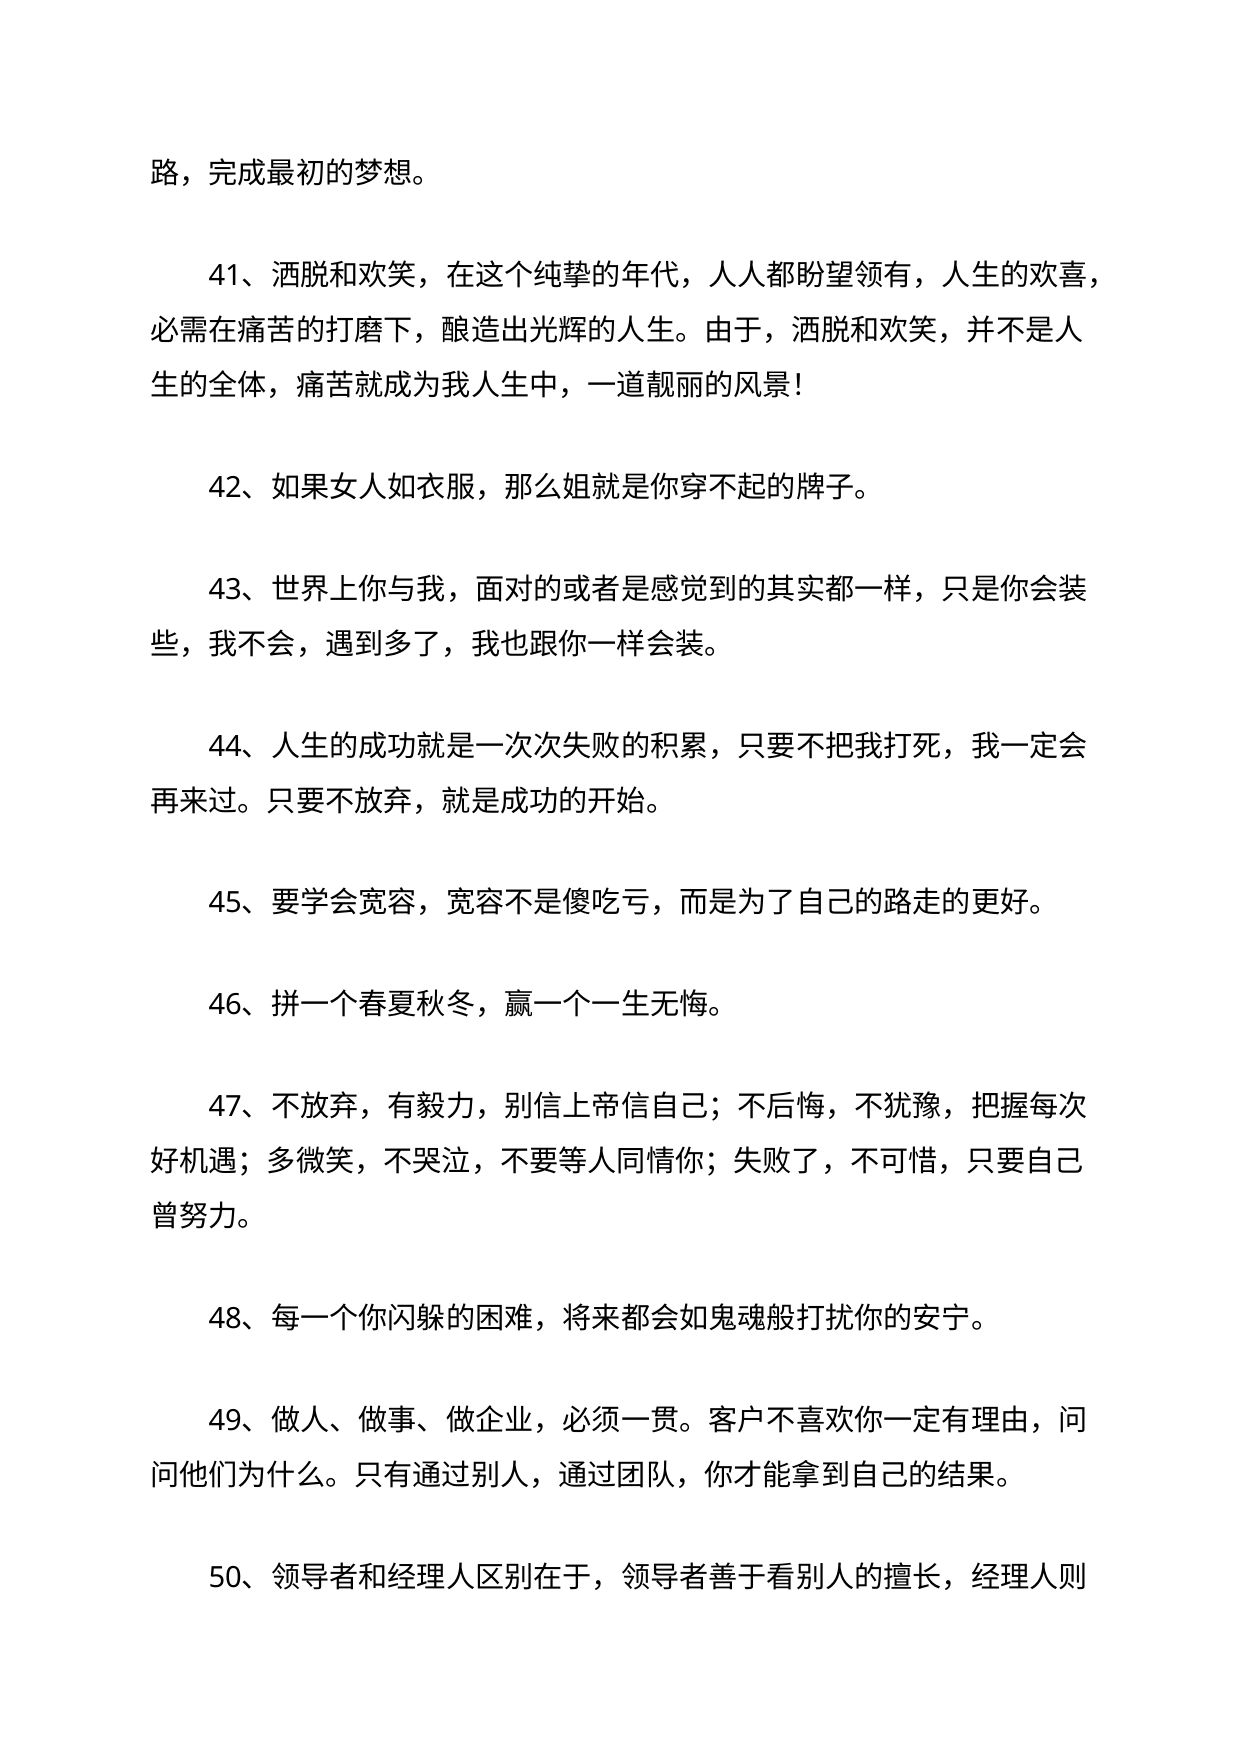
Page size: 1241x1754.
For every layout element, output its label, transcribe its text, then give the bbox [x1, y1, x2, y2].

text 45、要学会宽容，宽容不是傻吃亏，而是为了自己的路走的更好。 [150, 879, 1090, 921]
text 48、每一个你闪躲的困难，将来都会如鬼魂般打扰你的安宁。 [150, 1294, 1090, 1337]
text 47、不放弃，有毅力，别信上帝信自己；不后悔，不犹豫，把握每次好机遇；多微笑，不哭泣，不要等人同情你；失败了，不可惜，只要自己曾努力。 [150, 1083, 1090, 1235]
text 41、洒脱和欢笑，在这个纯挚的年代，人人都盼望领有，人生的欢喜，必需在痛苦的打磨下，酿造出光辉的人生。由于，洒脱和欢笑，并不是人生的全体，痛苦就成为我人生中，一道靓丽的风景！ [150, 252, 1090, 404]
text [150, 150, 1090, 192]
text 43、世界上你与我，面对的或者是感觉到的其实都一样，只是你会装些，我不会，遇到多了，我也跟你一样会装。 [150, 565, 1090, 663]
text 42、如果女人如衣服，那么姐就是你穿不起的牌子。 [150, 463, 1090, 506]
text 44、人生的成功就是一次次失败的积累，只要不把我打死，我一定会再来过。只要不放弃，就是成功的开始。 [150, 722, 1090, 819]
text 49、做人、做事、做企业，必须一贯。客户不喜欢你一定有理由，问问他们为什么。只有通过别人，通过团队，你才能拿到自己的结果。 [150, 1397, 1090, 1494]
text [150, 1553, 1090, 1596]
text 46、拼一个春夏秋冬，赢一个一生无悔。 [150, 981, 1090, 1023]
